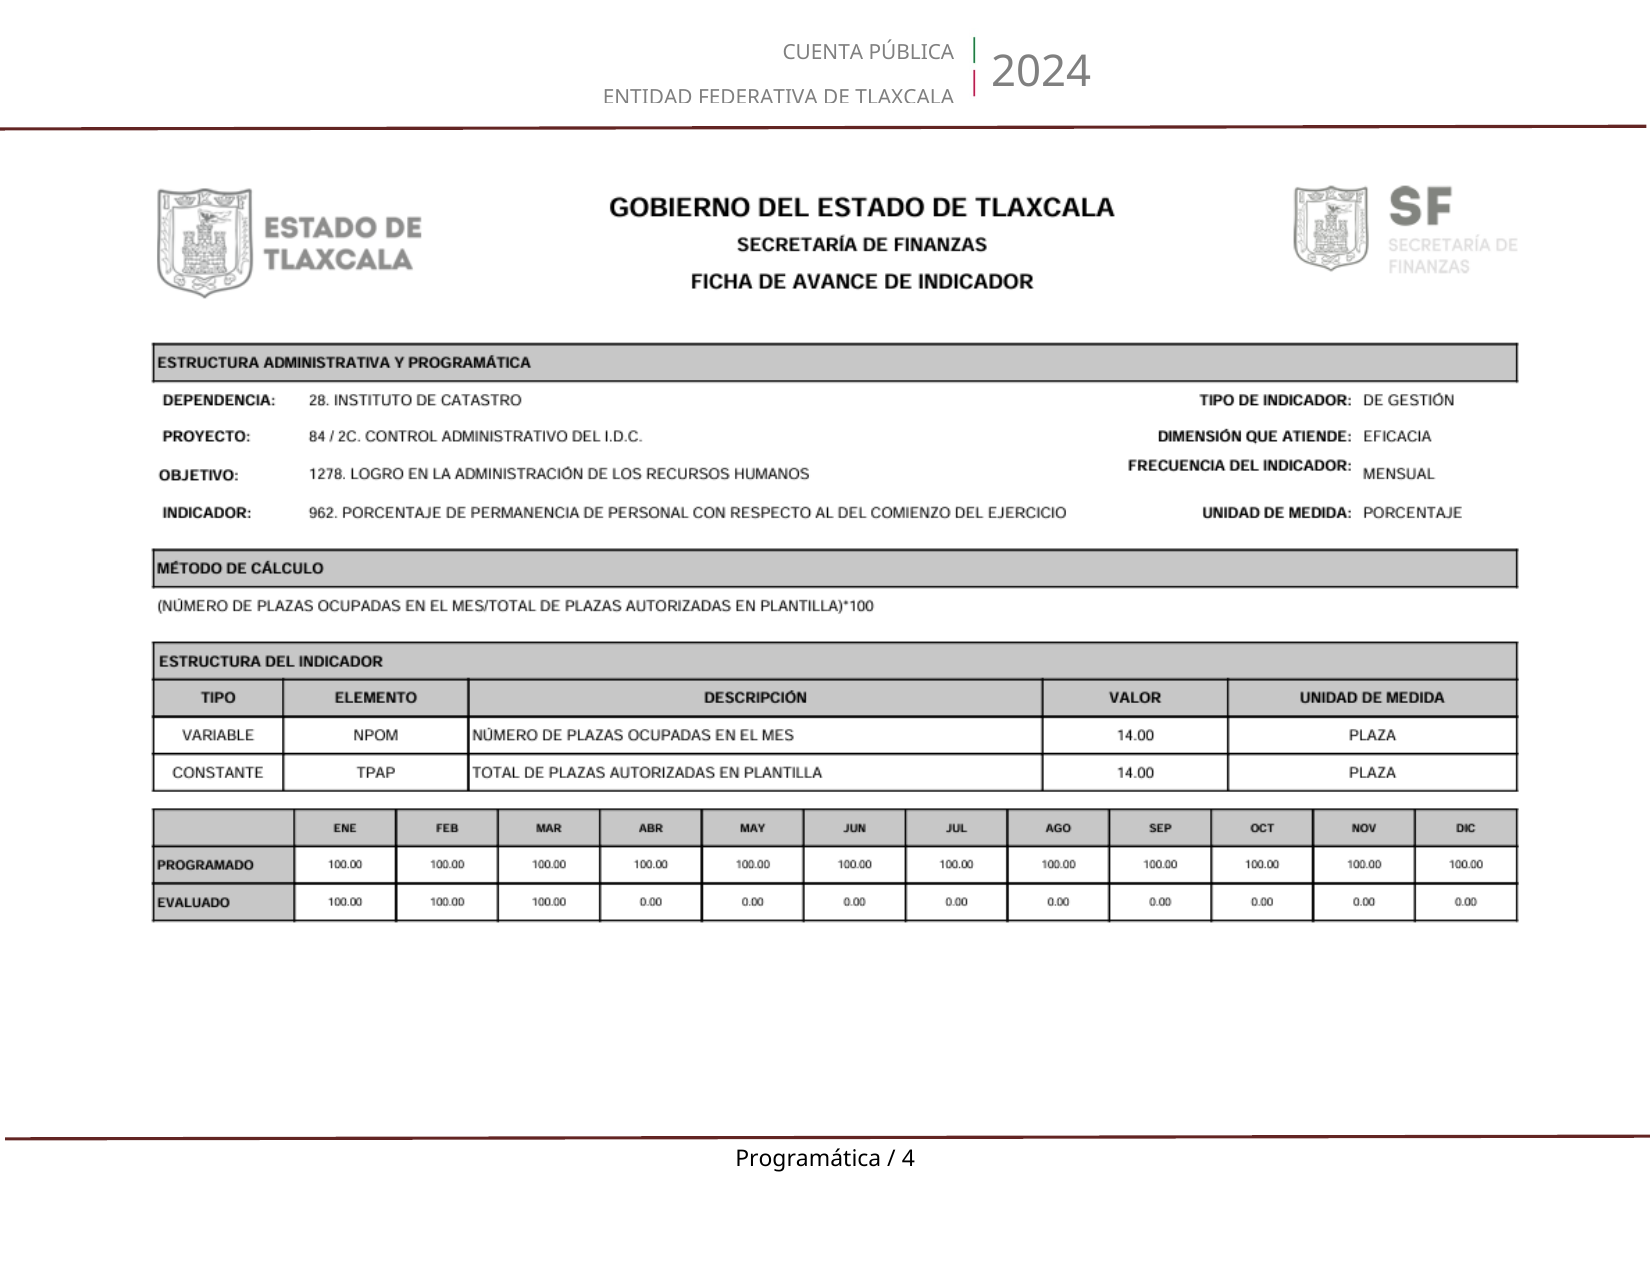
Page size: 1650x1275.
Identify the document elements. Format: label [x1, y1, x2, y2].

picture [116, 150, 1534, 959]
picture [969, 28, 985, 99]
